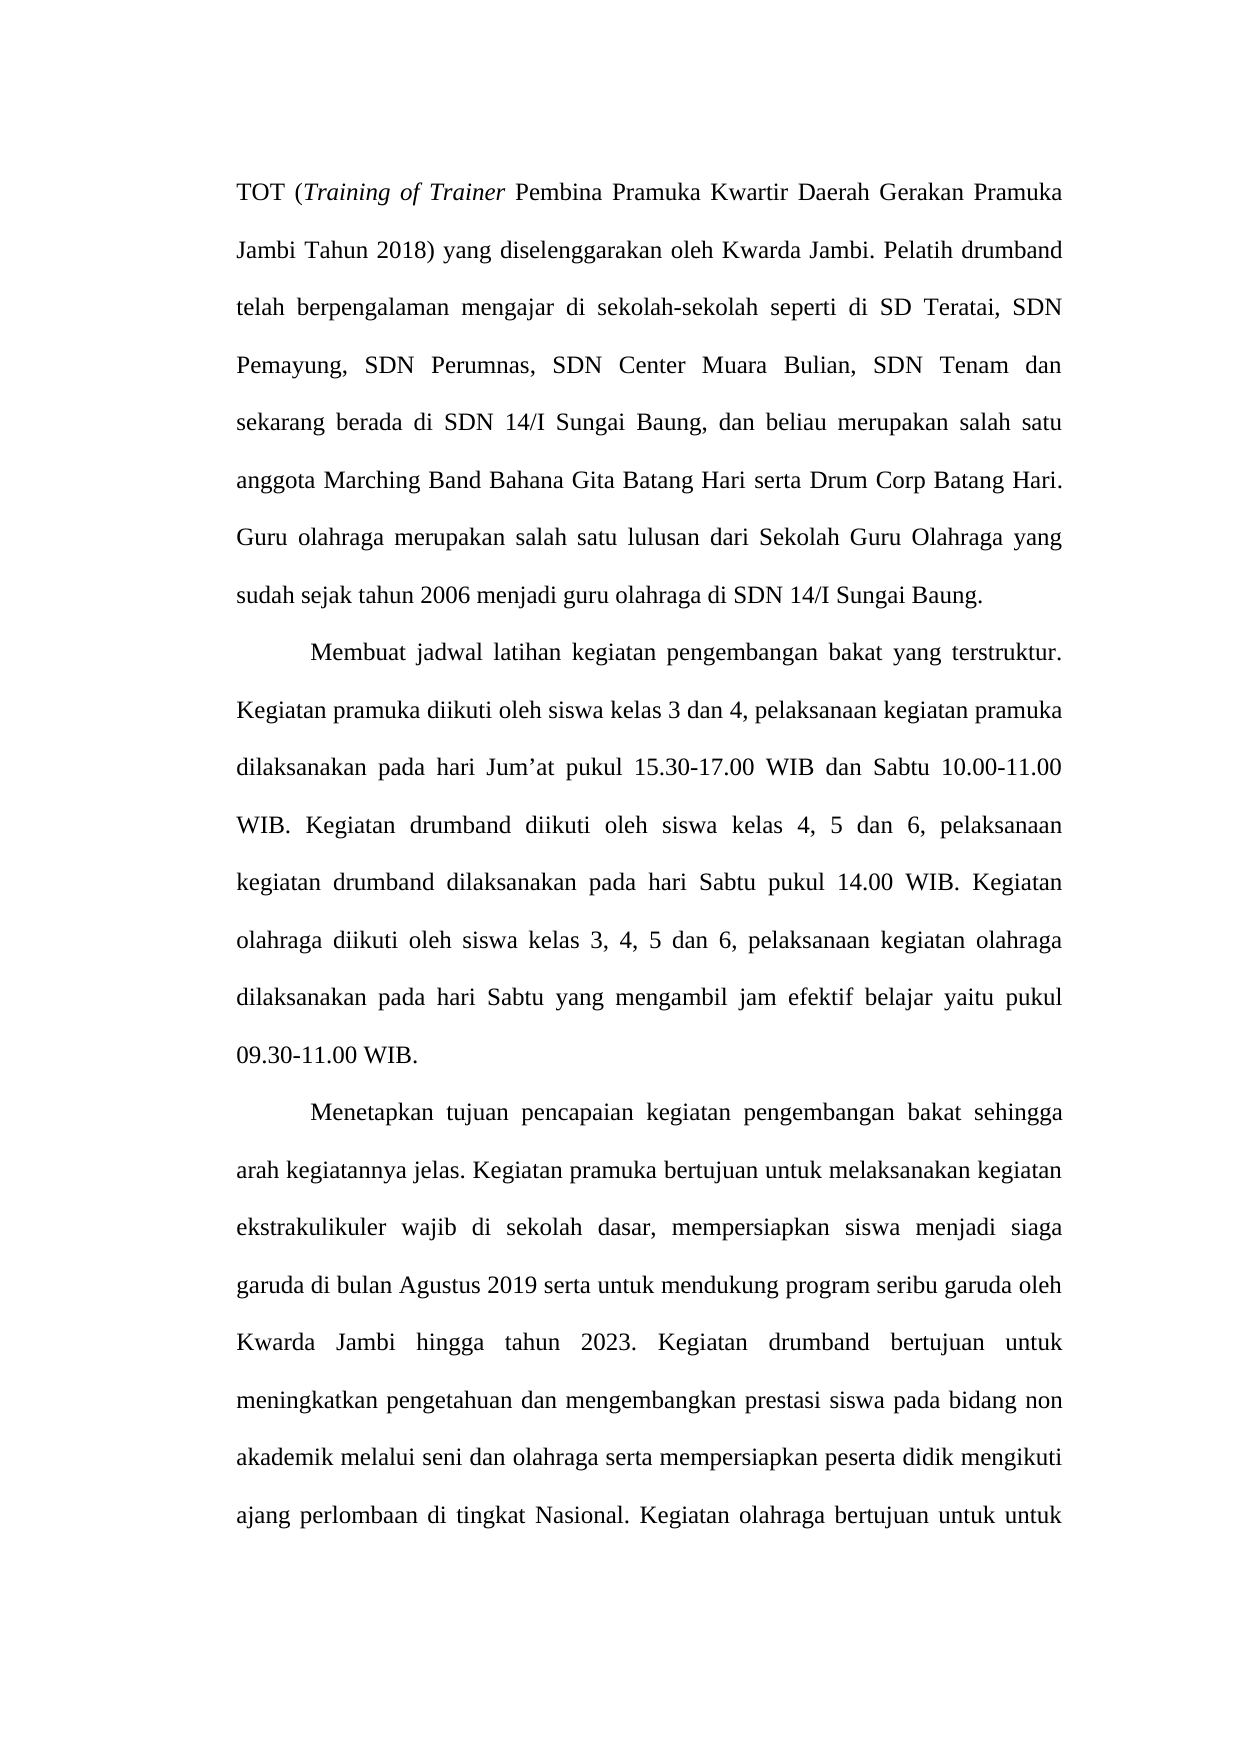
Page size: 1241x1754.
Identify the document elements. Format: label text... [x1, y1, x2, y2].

list Membuat jadwal latihan kegiatan pengembangan bakat yang terstruktur. Kegiatan pramuka diikuti oleh siswa kelas 3 dan 4, pelaksanaan kegiatan pramuka dilaksanakan pada hari Jum’at pukul 15.30-17.00 WIB dan Sabtu 10.00-11.00 WIB. Kegiatan drumband diikuti oleh siswa kelas 4, 5 dan 6, pelaksanaan kegiatan drumband dilaksanakan pada hari Sabtu pukul 14.00 WIB. Kegiatan olahraga diikuti oleh siswa kelas 3, 4, 5 dan 6, pelaksanaan kegiatan olahraga dilaksanakan pada hari Sabtu yang mengambil jam efektif belajar yaitu pukul 09.30-11.00 WIB. [236, 637, 1063, 1068]
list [236, 1097, 1063, 1528]
list TOT (Training of Trainer Pembina Pramuka Kwartir Daerah Gerakan Pramuka Jambi Tahun 2018) yang diselenggarakan oleh Kwarda Jambi. Pelatih drumband telah berpengalaman mengajar di sekolah-sekolah seperti di SD Teratai, SDN Pemayung, SDN Perumnas, SDN Center Muara Bulian, SDN Tenam dan sekarang berada di SDN 14/I Sungai Baung, dan beliau merupakan salah satu anggota Marching Band Bahana Gita Batang Hari serta Drum Corp Batang Hari. Guru olahraga merupakan salah satu lulusan dari Sekolah Guru Olahraga yang sudah sejak tahun 2006 menjadi guru olahraga di SDN 14/I Sungai Baung. [236, 177, 1063, 608]
